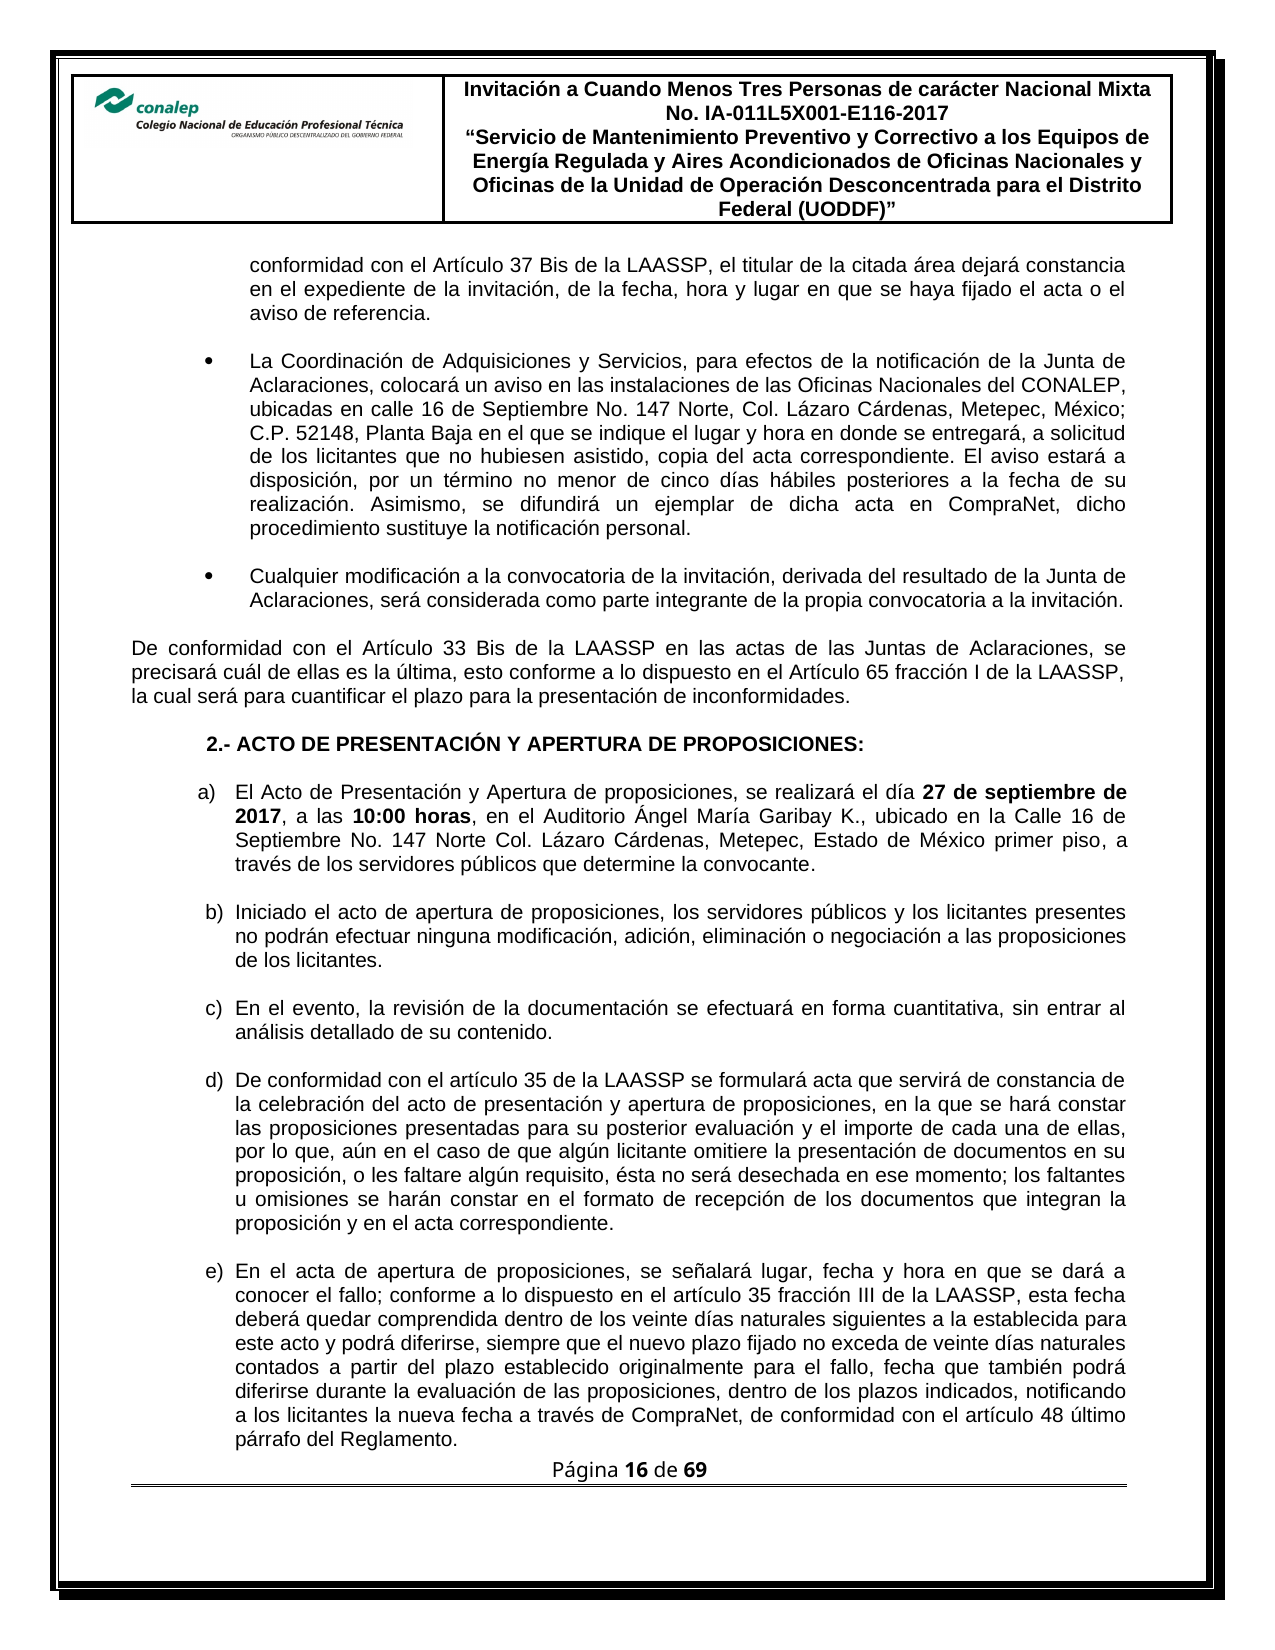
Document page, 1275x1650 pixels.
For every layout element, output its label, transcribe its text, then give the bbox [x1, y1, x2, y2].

list 2.- ACTO DE PRESENTACIÓN Y APERTURA DE PROPOSICIONES: [206, 732, 1127, 756]
list Iniciado el acto de apertura de proposiciones, los servidores públicos y los licitantes presentes no podrán efectuar ninguna modificación, adición, eliminación o negociación a las proposiciones de los licitantes. [205, 900, 1127, 972]
list Cualquier modificación a la convocatoria de la invitación, derivada del resultado de la Junta de Aclaraciones, será considerada como parte integrante de la propia convocatoria a la invitación. [205, 564, 1127, 612]
list La Coordinación de Adquisiciones y Servicios, para efectos de la notificación de la Junta de Aclaraciones, colocará un aviso en las instalaciones de las Oficinas Nacionales del CONALEP, ubicadas en calle 16 de Septiembre No. 147 Norte, Col. Lázaro Cárdenas, Metepec, México; C.P. 52148, Planta Baja en el que se indique el lugar y hora en donde se entregará, a solicitud de los licitantes que no hubiesen asistido, copia del acta correspondiente. El aviso estará a disposición, por un término no menor de cinco días hábiles posteriores a la fecha de su realización. Asimismo, se difundirá un ejemplar de dicha acta en CompraNet, dicho procedimiento sustituye la notificación personal. [205, 348, 1127, 540]
list De conformidad con el artículo 35 de la LAASSP se formulará acta que servirá de constancia de la celebración del acto de presentación y apertura de proposiciones, en la que se hará constar las proposiciones presentadas para su posterior evaluación y el importe de cada una de ellas, por lo que, aún en el caso de que algún licitante omitiere la presentación de documentos en su proposición, o les faltare algún requisito, ésta no será desechada en ese momento; los faltantes u omisiones se harán constar en el formato de recepción de los documentos que integran la proposición y en el acta correspondiente. [205, 1067, 1127, 1235]
picture [83, 77, 414, 148]
text De conformidad con el Artículo 33 Bis de la LAASSP en las actas de las Juntas de Aclaraciones, se precisará cuál de ellas es la última, esto conforme a lo dispuesto en el Artículo 65 fracción I de la LAASSP, la cual será para cuantificar el plazo para la presentación de inconformidades. [131, 636, 1127, 708]
list El Acto de Presentación y Apertura de proposiciones, se realizará el día 27 de septiembre de 2017, a las 10:00 horas, en el Auditorio Ángel María Garibay K., ubicado en la Calle 16 de Septiembre No. 147 Norte Col. Lázaro Cárdenas, Metepec, Estado de México primer piso, a través de los servidores públicos que determine la convocante. [197, 780, 1127, 876]
list En el acta de apertura de proposiciones, se señalará lugar, fecha y hora en que se dará a conocer el fallo; conforme a lo dispuesto en el artículo 35 fracción III de la LAASSP, esta fecha deberá quedar comprendida dentro de los veinte días naturales siguientes a la establecida para este acto y podrá diferirse, siempre que el nuevo plazo fijado no exceda de veinte días naturales contados a partir del plazo establecido originalmente para el fallo, fecha que también podrá diferirse durante la evaluación de las proposiciones, dentro de los plazos indicados, notificando a los licitantes la nueva fecha a través de CompraNet, de conformidad con el artículo 48 último párrafo del Reglamento. [205, 1259, 1127, 1451]
list En el evento, la revisión de la documentación se efectuará en forma cuantitativa, sin entrar al análisis detallado de su contenido. [205, 996, 1127, 1043]
